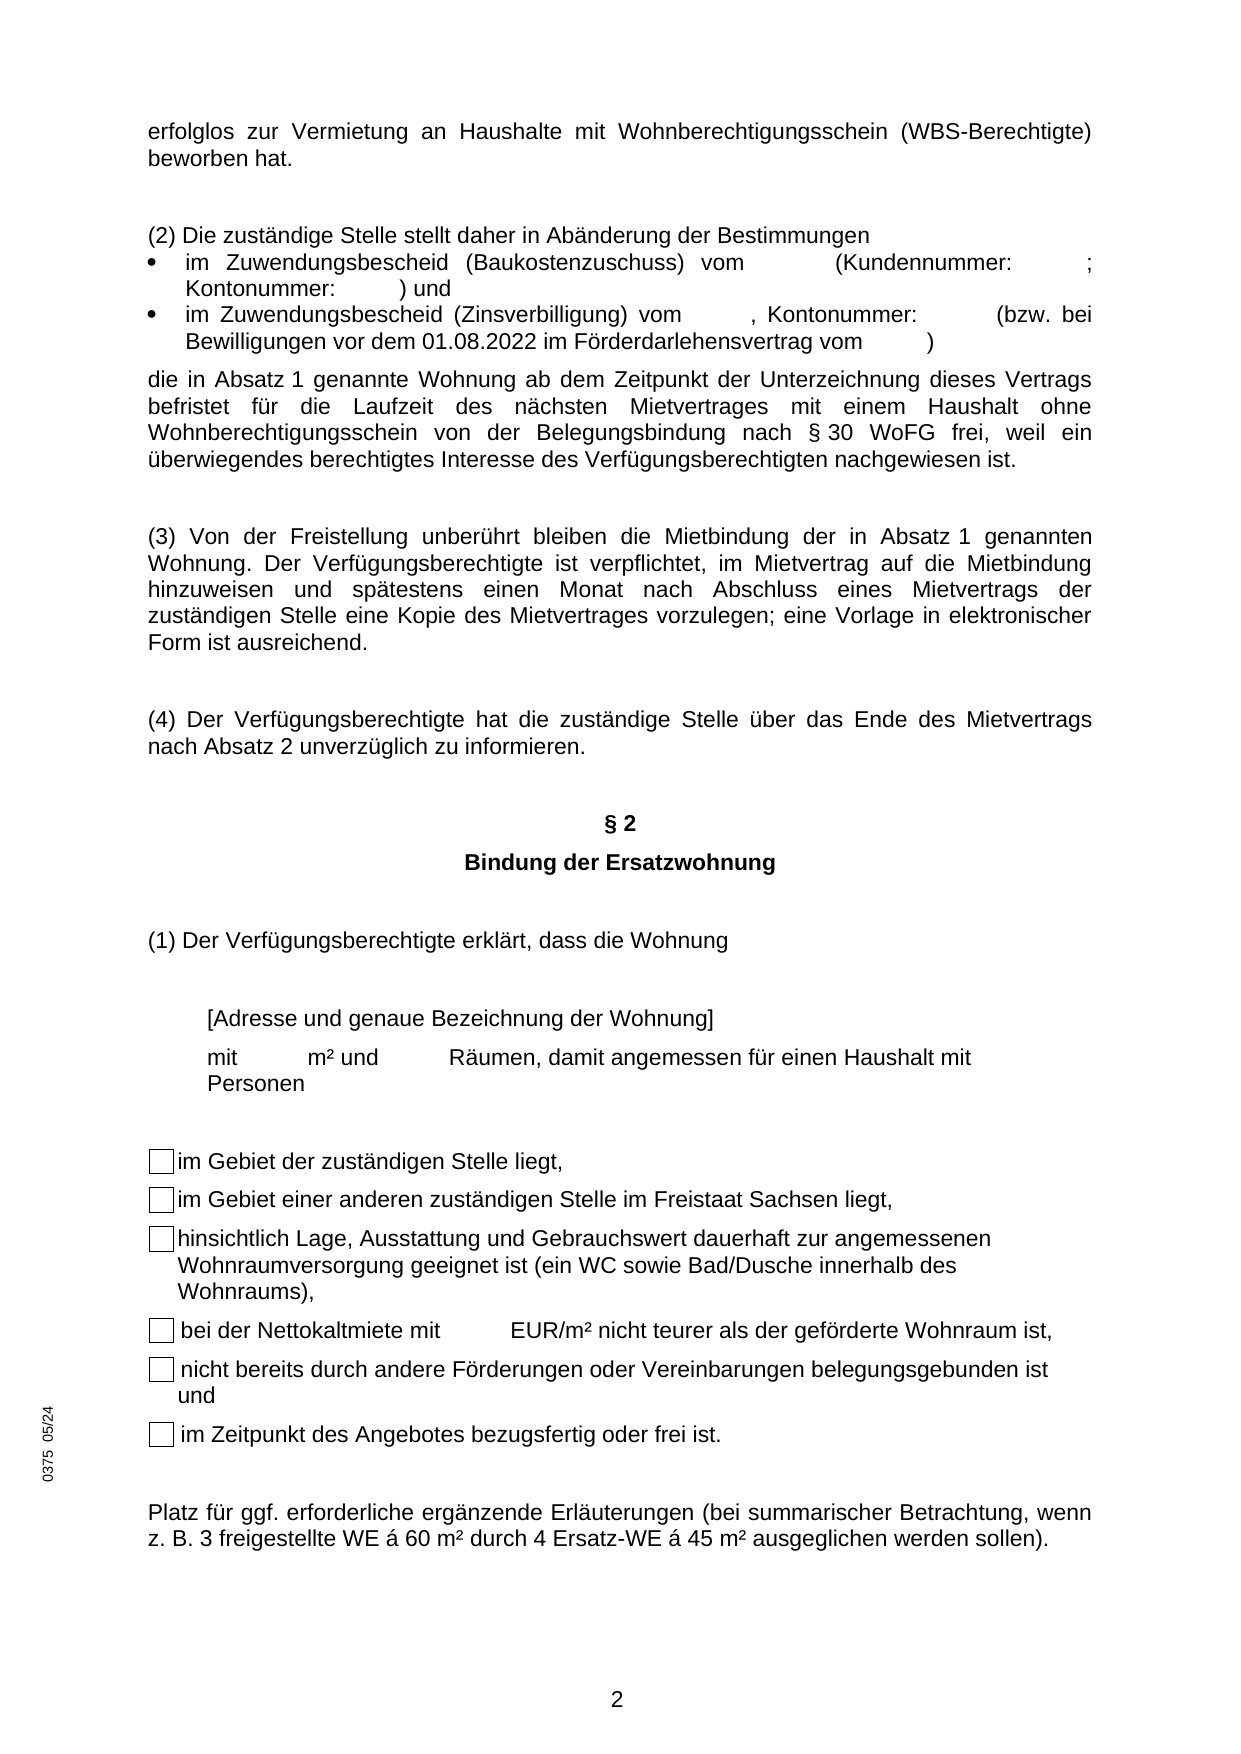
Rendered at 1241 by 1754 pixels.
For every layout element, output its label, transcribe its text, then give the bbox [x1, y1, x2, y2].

list im Zuwendungsbescheid (Baukostenzuschuss) vom (Kundennummer: ; Kontonummer: ) und [148, 248, 1092, 301]
text erfolglos zur Vermietung an Haushalte mit Wohnberechtigungsschein (WBS-Berechtigte) beworben hat. [148, 118, 1092, 171]
text nicht bereits durch andere Förderungen oder Vereinbarungen belegungsgebunden ist und [148, 1356, 1092, 1408]
text im Zeitpunkt des Angebotes bezugsfertig oder frei ist. [148, 1421, 1092, 1447]
text § 2 [148, 810, 1092, 837]
text (1) Der Verfügungsberechtigte erklärt, dass die Wohnung [148, 927, 1092, 953]
text (2) Die zuständige Stelle stellt daher in Abänderung der Bestimmungen [148, 222, 1092, 248]
list im Zuwendungsbescheid (Zinsverbilligung) vom , Kontonummer: (bzw. bei Bewilligungen vor dem 01.08.2022 im Förderdarlehensvertrag vom ) [148, 301, 1092, 354]
text (3) Von der Freistellung unberührt bleiben die Mietbindung der in Absatz 1 genannten Wohnung. Der Verfügungsberechtigte ist verpflichtet, im Mietvertrag auf die Mietbindung hinzuweisen und spätestens einen Monat nach Abschluss eines Mietvertrags der zuständigen Stelle eine Kopie des Mietvertrages vorzulegen; eine Vorlage in elektronischer Form ist ausreichend. [148, 523, 1092, 655]
text (4) Der Verfügungsberechtigte hat die zuständige Stelle über das Ende des Mietvertrags nach Absatz 2 unverzüglich zu informieren. [148, 706, 1092, 759]
text Bindung der Ersatzwohnung [148, 849, 1092, 876]
text Platz für ggf. erforderliche ergänzende Erläuterungen (bei summarischer Betrachtung, wenn z. B. 3 freigestellte WE á 60 m² durch 4 Ersatz-WE á 45 m² ausgeglichen werden sollen). [148, 1499, 1092, 1551]
text im Gebiet einer anderen zuständigen Stelle im Freistaat Sachsen liegt, [148, 1186, 1092, 1213]
text [Adresse und genaue Bezeichnung der Wohnung] [148, 1005, 1092, 1031]
text die in Absatz 1 genannte Wohnung ab dem Zeitpunkt der Unterzeichnung dieses Vertrags befristet für die Laufzeit des nächsten Mietvertrages mit einem Haushalt ohne Wohnberechtigungsschein von der Belegungsbindung nach § 30 WoFG frei, weil ein überwiegendes berechtigtes Interesse des Verfügungsberechtigten nachgewiesen ist. [148, 366, 1092, 472]
text mit m² und Räumen, damit angemessen für einen Haushalt mit Personen [148, 1043, 1092, 1096]
text bei der Nettokaltmiete mit EUR/m² nicht teurer als der geförderte Wohnraum ist, [148, 1317, 1092, 1343]
text im Gebiet der zuständigen Stelle liegt, [148, 1148, 1092, 1174]
text hinsichtlich Lage, Ausstattung und Gebrauchswert dauerhaft zur angemessenen Wohnraumversorgung geeignet ist (ein WC sowie Bad/Dusche innerhalb des Wohnraums), [148, 1225, 1092, 1304]
